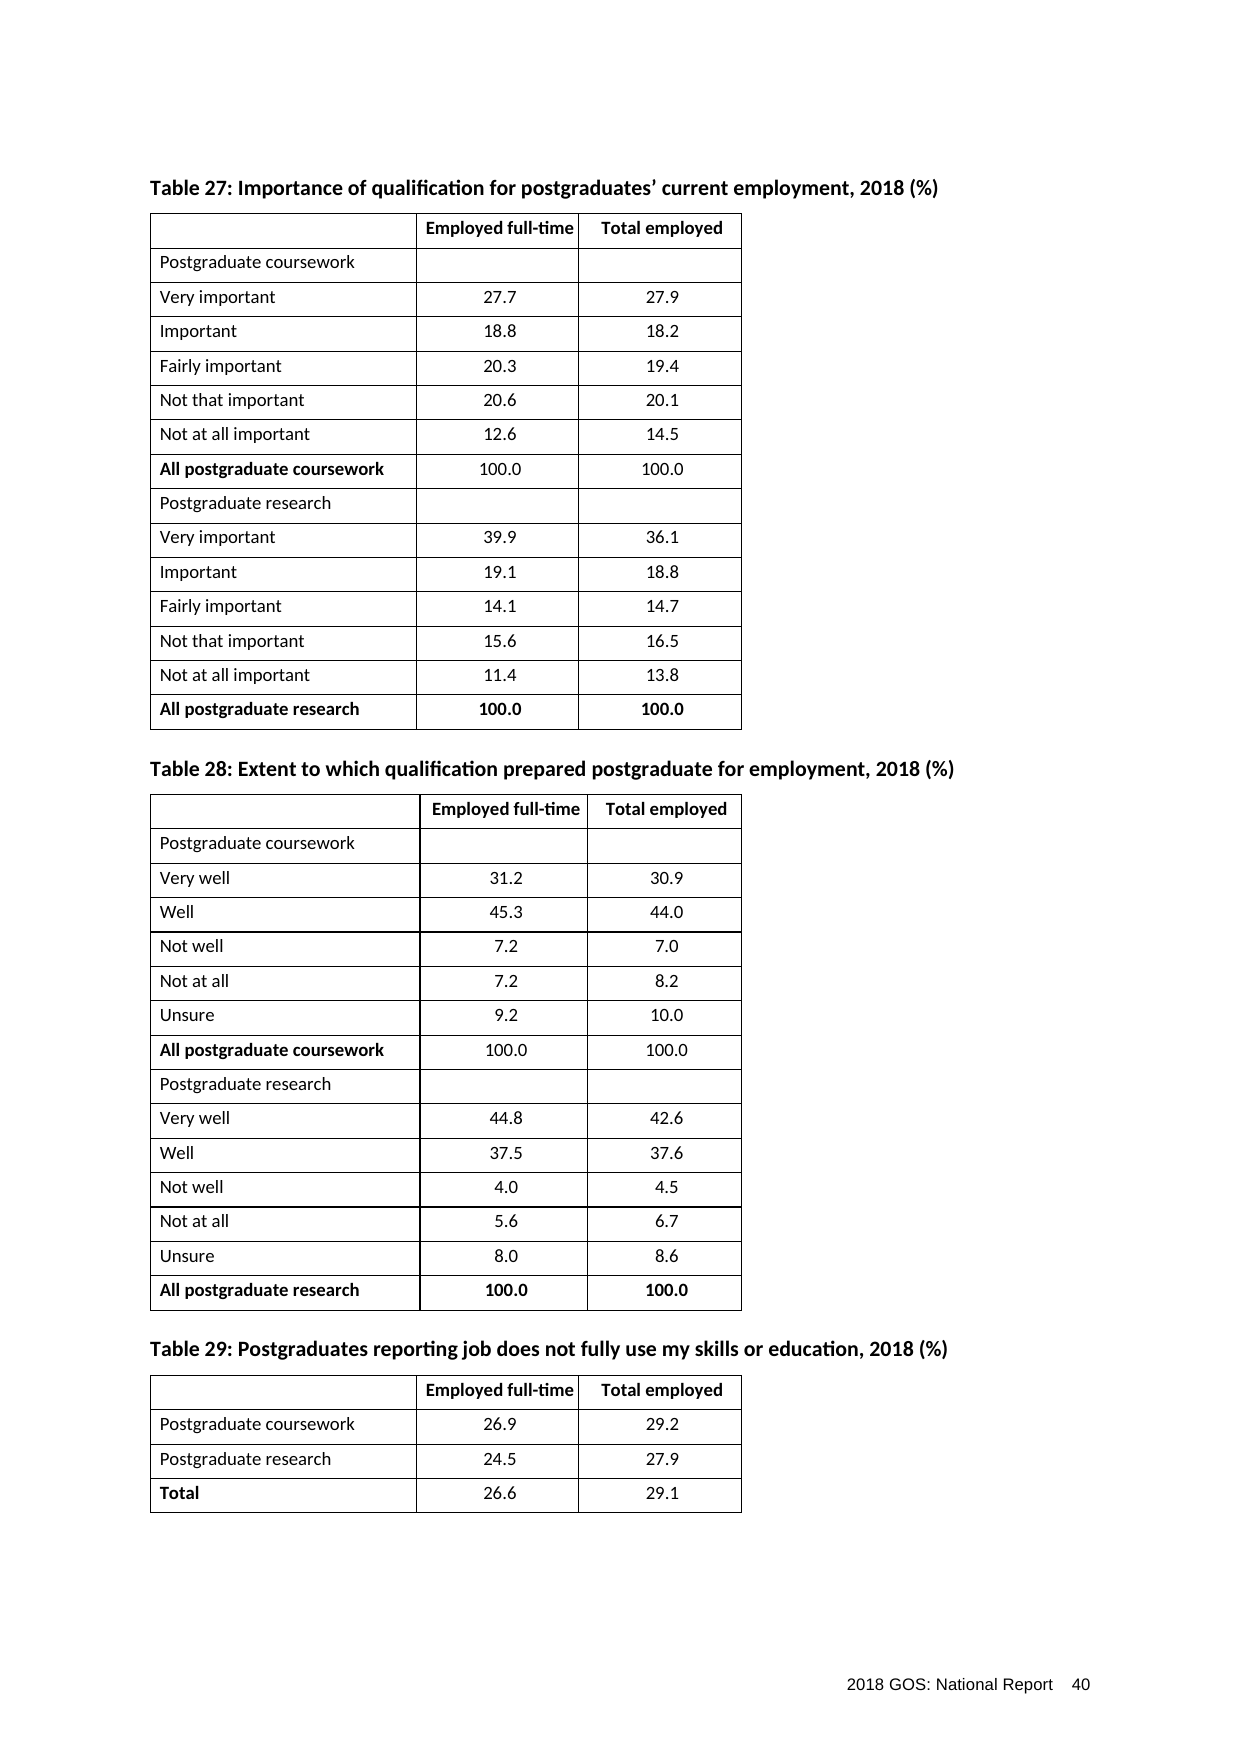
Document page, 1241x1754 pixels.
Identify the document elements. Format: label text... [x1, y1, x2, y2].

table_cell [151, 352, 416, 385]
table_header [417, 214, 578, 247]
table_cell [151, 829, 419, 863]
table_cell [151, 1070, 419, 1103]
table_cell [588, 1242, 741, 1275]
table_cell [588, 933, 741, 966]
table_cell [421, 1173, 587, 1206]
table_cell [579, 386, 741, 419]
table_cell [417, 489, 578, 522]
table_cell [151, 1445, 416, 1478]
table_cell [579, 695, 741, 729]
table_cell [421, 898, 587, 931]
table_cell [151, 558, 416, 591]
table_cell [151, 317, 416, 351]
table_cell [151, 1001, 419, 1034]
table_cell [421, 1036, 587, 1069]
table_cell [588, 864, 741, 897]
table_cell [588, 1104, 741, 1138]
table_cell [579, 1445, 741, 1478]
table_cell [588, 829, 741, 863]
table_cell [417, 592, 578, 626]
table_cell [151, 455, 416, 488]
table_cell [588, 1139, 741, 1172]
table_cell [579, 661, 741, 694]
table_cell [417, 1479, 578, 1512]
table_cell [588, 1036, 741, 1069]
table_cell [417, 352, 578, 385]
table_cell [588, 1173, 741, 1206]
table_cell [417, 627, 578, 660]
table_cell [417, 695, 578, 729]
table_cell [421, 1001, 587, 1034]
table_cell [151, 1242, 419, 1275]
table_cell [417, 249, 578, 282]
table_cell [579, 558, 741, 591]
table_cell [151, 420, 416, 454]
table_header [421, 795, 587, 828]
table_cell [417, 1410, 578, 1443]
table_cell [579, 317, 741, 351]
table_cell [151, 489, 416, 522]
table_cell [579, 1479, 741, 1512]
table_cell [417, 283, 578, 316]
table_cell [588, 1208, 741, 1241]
title Table 29: Postgraduates reporting job does not fully use my skills or education, 2018 (%) [150, 1336, 1090, 1362]
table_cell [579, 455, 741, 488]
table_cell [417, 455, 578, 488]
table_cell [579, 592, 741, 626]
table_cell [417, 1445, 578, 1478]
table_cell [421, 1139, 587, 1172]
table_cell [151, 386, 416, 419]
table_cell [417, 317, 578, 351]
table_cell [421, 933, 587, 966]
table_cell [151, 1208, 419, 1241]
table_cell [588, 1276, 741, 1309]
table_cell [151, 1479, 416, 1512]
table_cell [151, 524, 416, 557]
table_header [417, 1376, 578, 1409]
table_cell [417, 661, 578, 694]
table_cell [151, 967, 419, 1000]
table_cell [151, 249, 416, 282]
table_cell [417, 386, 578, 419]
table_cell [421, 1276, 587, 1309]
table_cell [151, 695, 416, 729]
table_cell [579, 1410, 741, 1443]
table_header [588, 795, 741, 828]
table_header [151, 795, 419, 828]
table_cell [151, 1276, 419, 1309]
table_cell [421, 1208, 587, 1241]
title Table 27: Importance of qualification for postgraduates’ current employment, 2018 (%) [150, 174, 1090, 201]
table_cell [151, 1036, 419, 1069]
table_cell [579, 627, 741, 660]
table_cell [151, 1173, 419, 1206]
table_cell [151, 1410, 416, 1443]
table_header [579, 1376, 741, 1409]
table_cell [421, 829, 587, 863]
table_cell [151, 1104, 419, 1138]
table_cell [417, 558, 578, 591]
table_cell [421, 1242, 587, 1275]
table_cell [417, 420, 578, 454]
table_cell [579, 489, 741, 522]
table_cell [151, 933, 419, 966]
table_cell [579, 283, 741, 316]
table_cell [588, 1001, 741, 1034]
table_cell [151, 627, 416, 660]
title Table 28: Extent to which qualification prepared postgraduate for employment, 2018 (%) [150, 755, 1090, 781]
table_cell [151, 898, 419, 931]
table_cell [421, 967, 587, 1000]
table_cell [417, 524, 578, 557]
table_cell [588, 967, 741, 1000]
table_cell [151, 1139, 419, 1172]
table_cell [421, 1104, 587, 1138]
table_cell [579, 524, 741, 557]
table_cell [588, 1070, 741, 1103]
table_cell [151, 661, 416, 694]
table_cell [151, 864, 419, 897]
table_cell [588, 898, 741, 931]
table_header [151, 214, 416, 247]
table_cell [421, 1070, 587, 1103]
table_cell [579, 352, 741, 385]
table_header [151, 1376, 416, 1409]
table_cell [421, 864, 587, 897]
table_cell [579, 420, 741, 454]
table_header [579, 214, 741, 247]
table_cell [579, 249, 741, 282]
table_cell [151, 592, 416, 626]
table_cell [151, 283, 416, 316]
